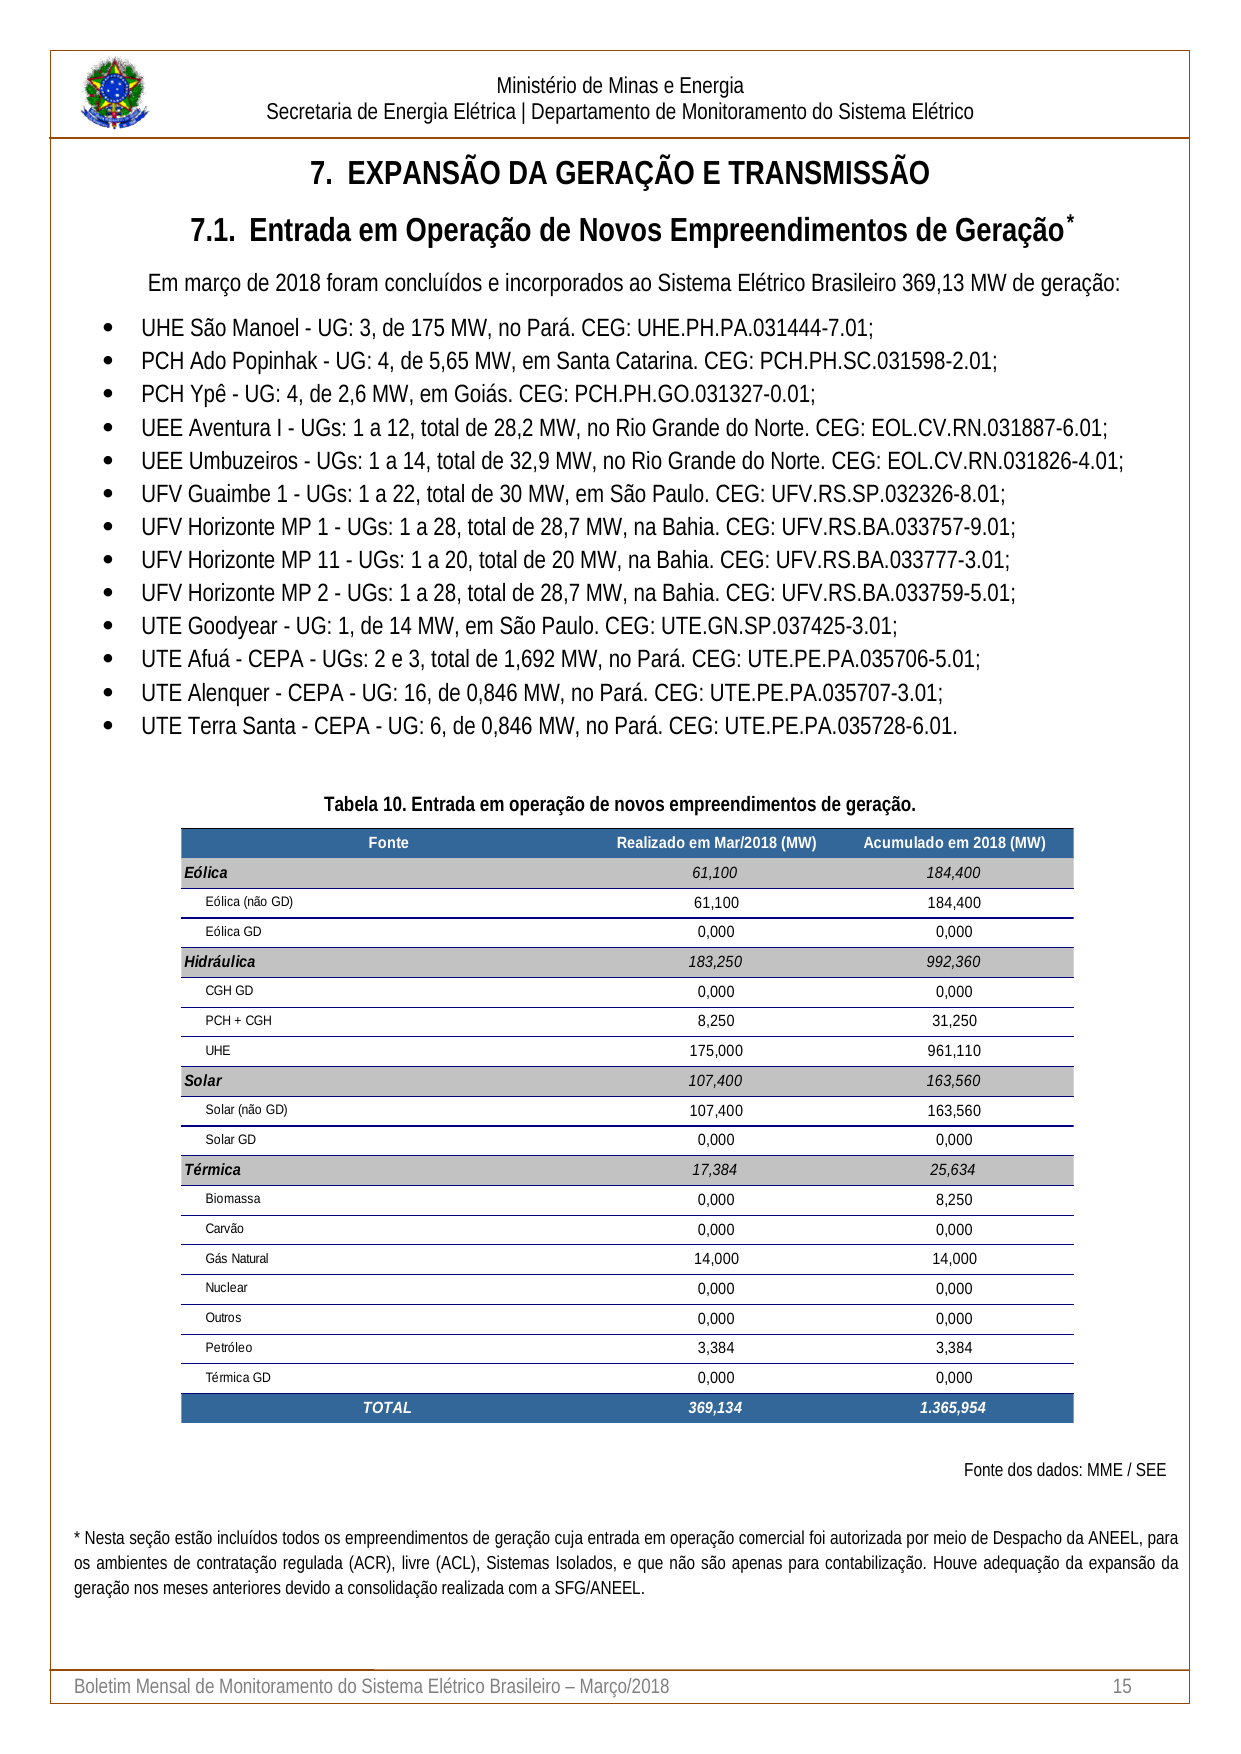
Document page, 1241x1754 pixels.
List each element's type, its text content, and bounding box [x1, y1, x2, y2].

text Em março de 2018 foram concluídos e incorporados ao Sistema Elétrico Brasileiro 369,13 MW de geração: [89, 268, 1167, 296]
text Tabela 10. Entrada em operação de novos empreendimentos de geração. [74, 792, 1166, 816]
text Fonte dos dados: MME / SEE [74, 1459, 1166, 1480]
list UFV Horizonte MP 11 - UGs: 1 a 20, total de 20 MW, na Bahia. CEG: UFV.RS.BA.033777-3.01; [103, 545, 1167, 574]
list PCH Ypê - UG: 4, de 2,6 MW, em Goiás. CEG: PCH.PH.GO.031327-0.01; [103, 379, 1167, 408]
list UFV Horizonte MP 1 - UGs: 1 a 28, total de 28,7 MW, na Bahia. CEG: UFV.RS.BA.033757-9.01; [103, 512, 1167, 541]
list UTE Alenquer - CEPA - UG: 16, de 0,846 MW, no Pará. CEG: UTE.PE.PA.035707-3.01; [103, 677, 1167, 706]
text EXPANSÃO DA GERAÇÃO E TRANSMISSÃO [74, 153, 1166, 191]
list UEE Umbuzeiros - UGs: 1 a 14, total de 32,9 MW, no Rio Grande do Norte. CEG: EOL.CV.RN.031826-4.01; [103, 446, 1167, 474]
text Entrada em Operação de Novos Empreendimentos de Geração [89, 210, 1166, 249]
text * Nesta seção estão incluídos todos os empreendimentos de geração cuja entrada em operação comercial foi autorizada por meio de Despacho da ANEEL, para os ambientes de contratação regulada (ACR), livre (ACL), Sistemas Isolados, e que não são apenas para contabilização. Houve adequação da expansão da geração nos meses anteriores devido a consolidação realizada com a SFG/ANEEL. [74, 1527, 1181, 1598]
list UTE Afuá - CEPA - UGs: 2 e 3, total de 1,692 MW, no Pará. CEG: UTE.PE.PA.035706-5.01; [103, 644, 1167, 673]
list UEE Aventura I - UGs: 1 a 12, total de 28,2 MW, no Rio Grande do Norte. CEG: EOL.CV.RN.031887-6.01; [103, 412, 1167, 441]
list PCH Ado Popinhak - UG: 4, de 5,65 MW, em Santa Catarina. CEG: PCH.PH.SC.031598-2.01; [103, 346, 1167, 375]
list UFV Guaimbe 1 - UGs: 1 a 22, total de 30 MW, em São Paulo. CEG: UFV.RS.SP.032326-8.01; [103, 479, 1167, 508]
list UTE Goodyear - UG: 1, de 14 MW, em São Paulo. CEG: UTE.GN.SP.037425-3.01; [103, 611, 1167, 640]
list UHE São Manoel - UG: 3, de 175 MW, no Pará. CEG: UHE.PH.PA.031444-7.01; [103, 313, 1167, 342]
picture [76, 53, 154, 134]
list UTE Terra Santa - CEPA - UG: 6, de 0,846 MW, no Pará. CEG: UTE.PE.PA.035728-6.01. [103, 711, 1167, 739]
list UFV Horizonte MP 2 - UGs: 1 a 28, total de 28,7 MW, na Bahia. CEG: UFV.RS.BA.033759-5.01; [103, 578, 1167, 607]
